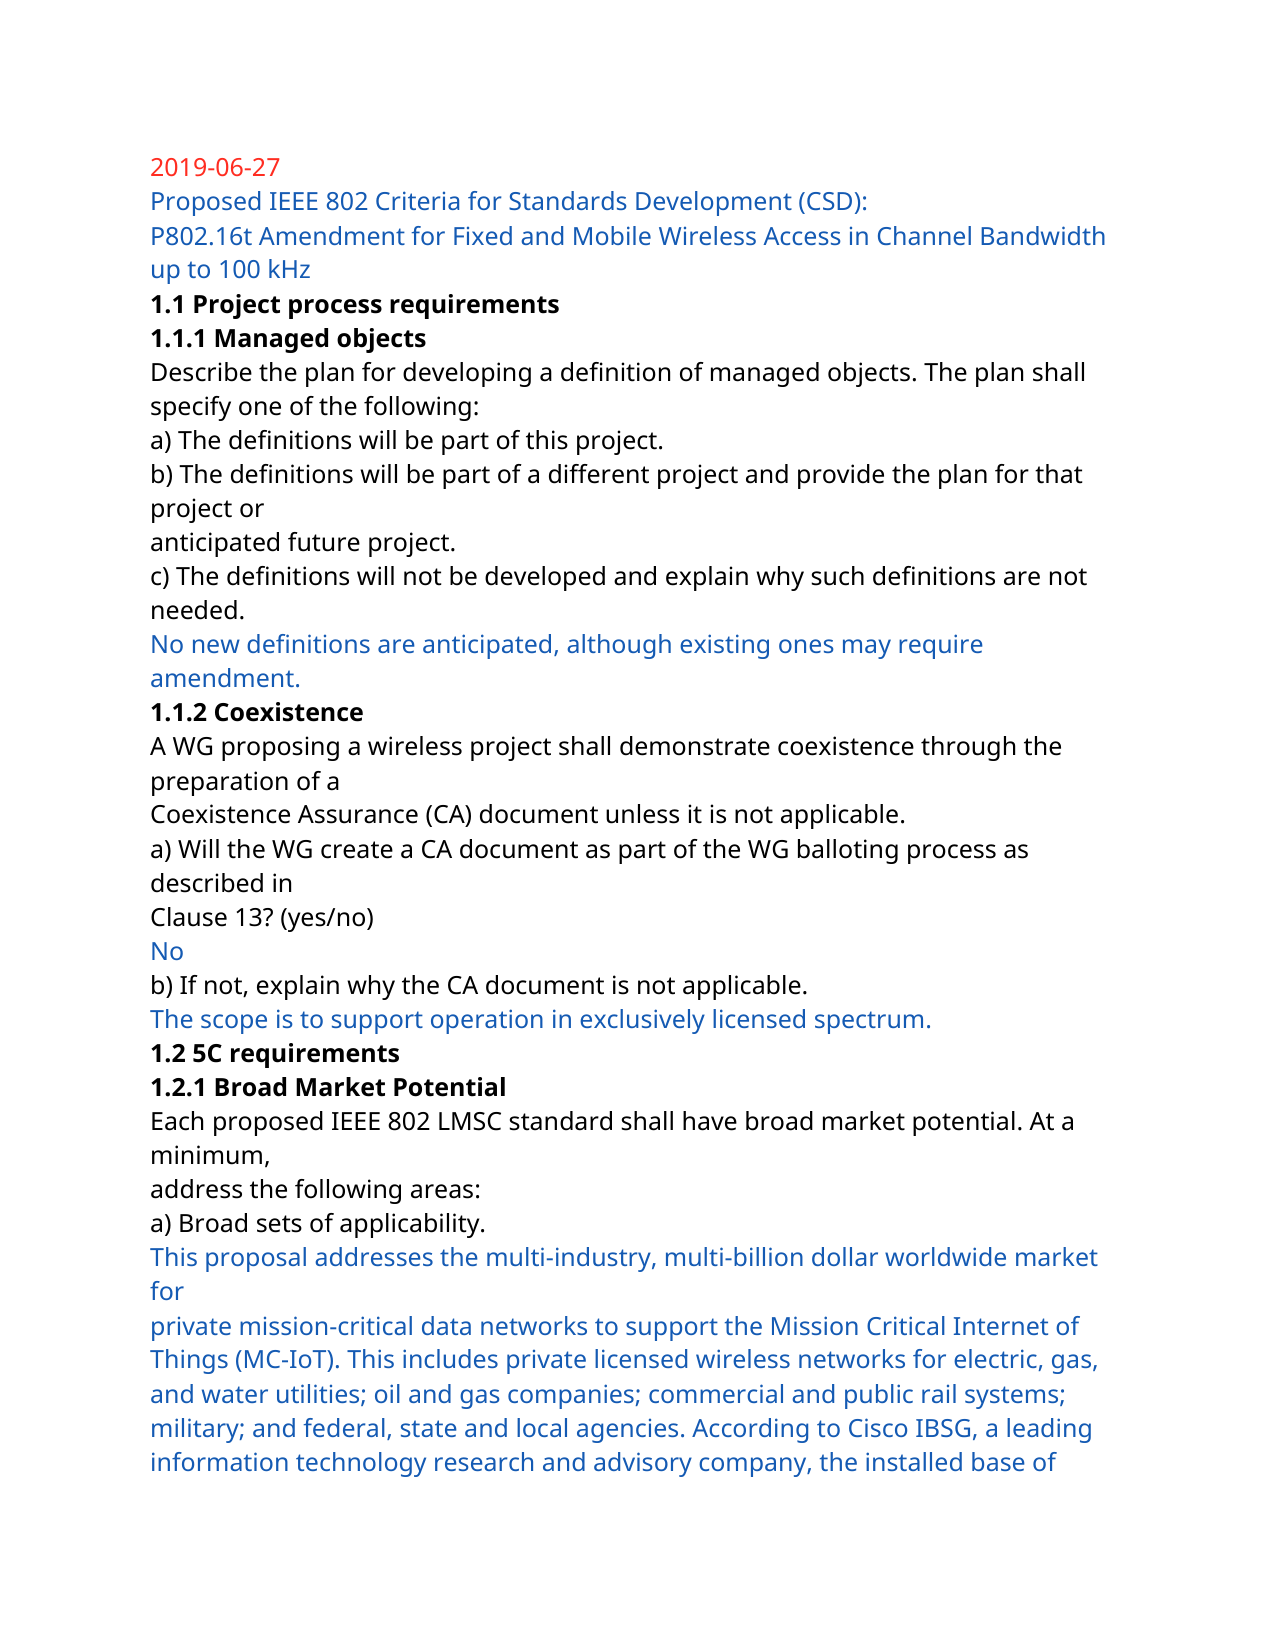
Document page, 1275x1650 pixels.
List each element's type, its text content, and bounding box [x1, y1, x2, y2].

text b) If not, explain why the CA document is not applicable. [150, 967, 1125, 1002]
text a) The definitions will be part of this project. [150, 422, 1125, 457]
text No [150, 933, 1125, 967]
text The scope is to support operation in exclusively licensed spectrum. [150, 1002, 1125, 1036]
text 1.2.1 Broad Market Potential [150, 1070, 1125, 1104]
text A WG proposing a wireless project shall demonstrate coexistence through the preparation of a [150, 729, 1125, 797]
text 1.2 5C requirements [150, 1036, 1125, 1070]
text b) The definitions will be part of a different project and provide the plan for that project or [150, 457, 1125, 525]
text a) Will the WG create a CA document as part of the WG balloting process as described in [150, 831, 1125, 899]
text Each proposed IEEE 802 LMSC standard shall have broad market potential. At a minimum, [150, 1104, 1125, 1172]
text 1.1.2 Coexistence [150, 695, 1125, 729]
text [150, 1308, 1125, 1478]
text Describe the plan for developing a definition of managed objects. The plan shall specify one of the following: [150, 354, 1125, 422]
text Clause 13? (yes/no) [150, 899, 1125, 933]
text anticipated future project. [150, 525, 1125, 559]
text c) The definitions will not be developed and explain why such definitions are not needed. [150, 559, 1125, 627]
text 1.1 Project process requirements [150, 286, 1125, 320]
text address the following areas: [150, 1172, 1125, 1206]
text No new definitions are anticipated, although existing ones may require amendment. [150, 627, 1125, 695]
text This proposal addresses the multi-industry, multi-billion dollar worldwide market for [150, 1240, 1125, 1308]
text Proposed IEEE 802 Criteria for Standards Development (CSD): [150, 184, 1125, 218]
text 1.1.1 Managed objects [150, 320, 1125, 354]
text P802.16t Amendment for Fixed and Mobile Wireless Access in Channel Bandwidth up to 100 kHz [150, 218, 1125, 286]
text a) Broad sets of applicability. [150, 1206, 1125, 1240]
text 2019-06-27 [150, 150, 1125, 184]
text Coexistence Assurance (CA) document unless it is not applicable. [150, 797, 1125, 831]
